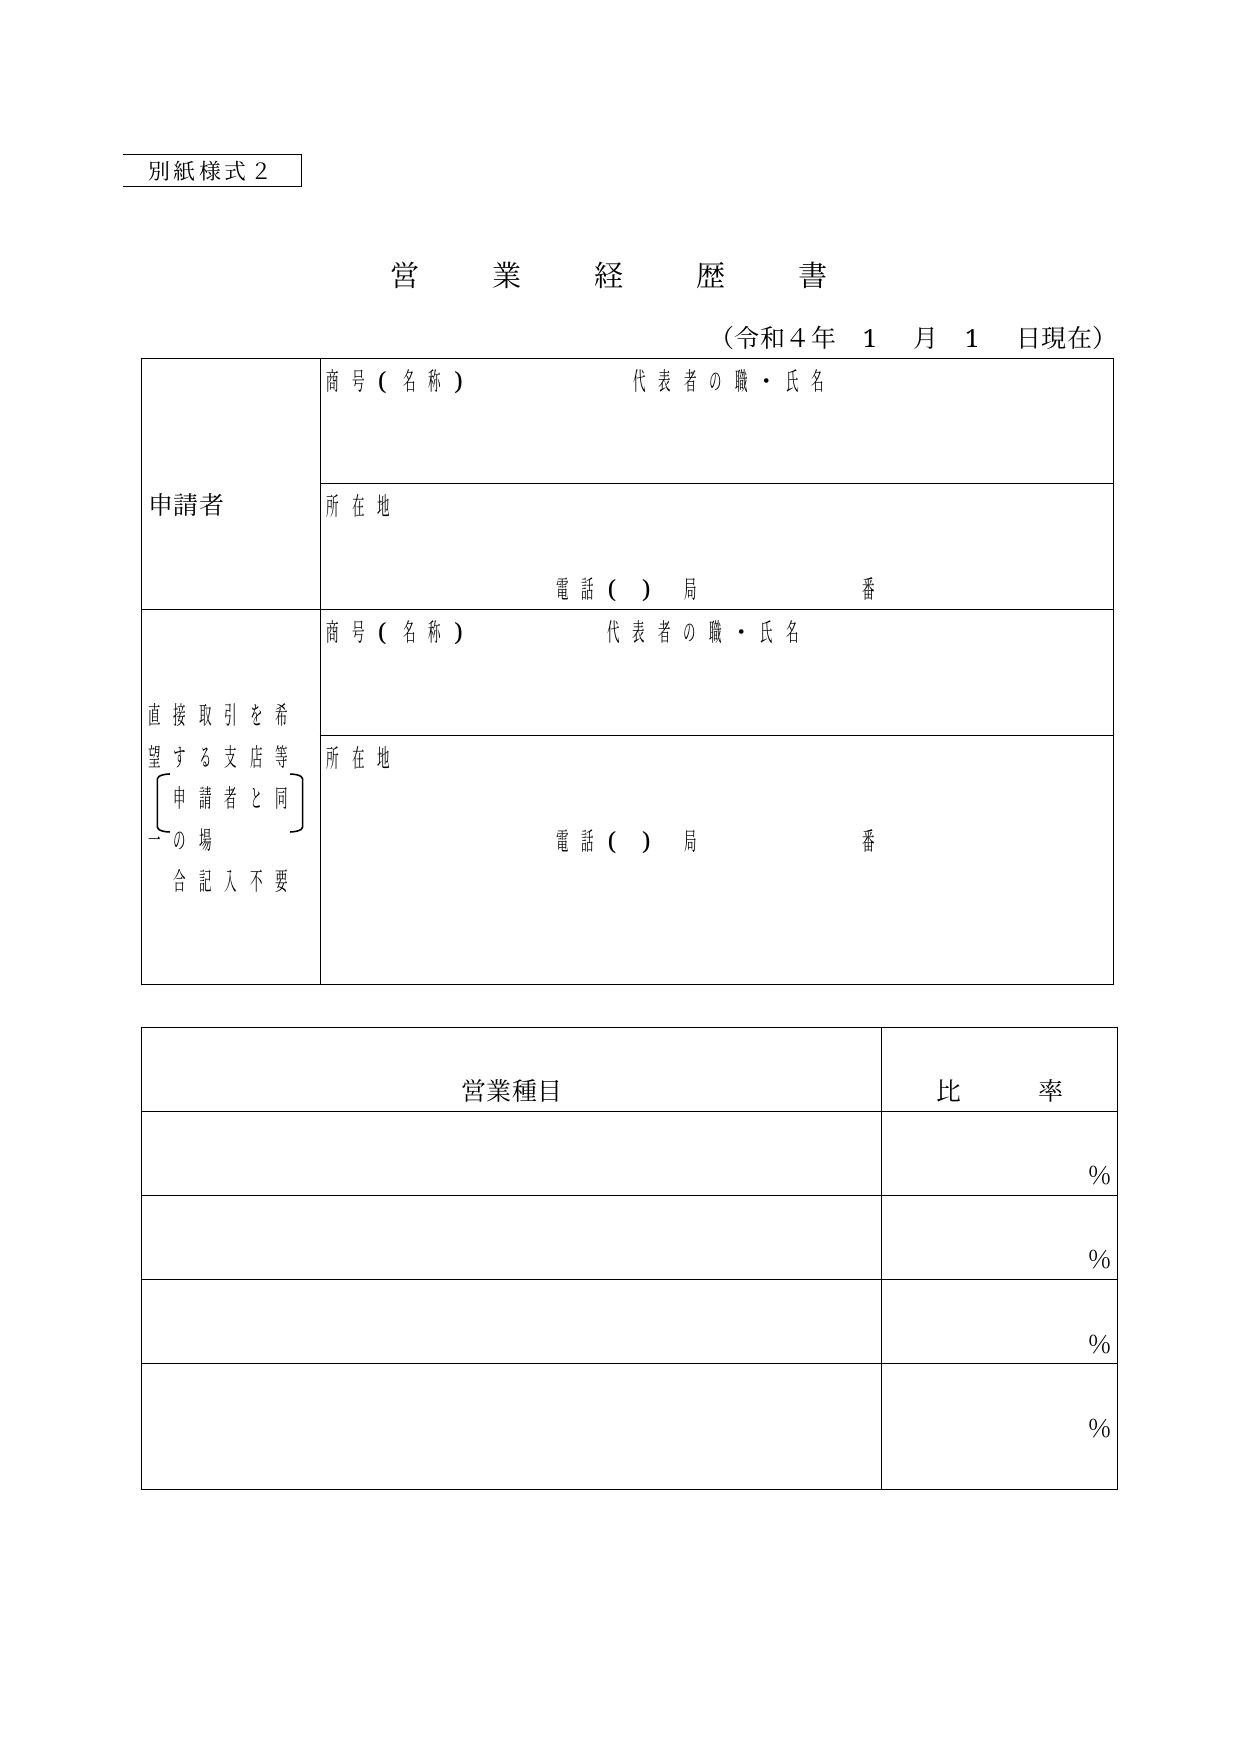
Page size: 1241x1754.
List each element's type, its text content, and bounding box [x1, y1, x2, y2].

table_cell [142, 1364, 881, 1489]
table_header 商号(名称) 代表者の職･氏名 [321, 359, 1113, 483]
table_cell 商号(名称) 代表者の職･氏名 [321, 610, 1113, 734]
table_cell [142, 1112, 881, 1195]
text （令和４年1月1日現在） [122, 316, 1118, 357]
table_cell ％ [882, 1364, 1117, 1489]
table_header 営業種目 [142, 1028, 881, 1111]
table_cell ％ [882, 1196, 1117, 1279]
text 営 業 経 歴 書 [122, 233, 1118, 316]
table_header 申請者 [142, 359, 320, 609]
text 別紙様式２ [122, 149, 1118, 191]
table_cell 直接取引を希望する支店等 申請者と同一の場 合記入不要 [142, 610, 320, 984]
table_cell 所在地 電話( ) 局 番 [321, 484, 1113, 609]
table_cell ％ [882, 1280, 1117, 1363]
table_cell [142, 1280, 881, 1363]
table_cell ％ [882, 1112, 1117, 1195]
table_cell 所在地 電話( ) 局 番 [321, 736, 1113, 984]
table_cell [142, 1196, 881, 1279]
table_header 比 率 [882, 1028, 1117, 1111]
